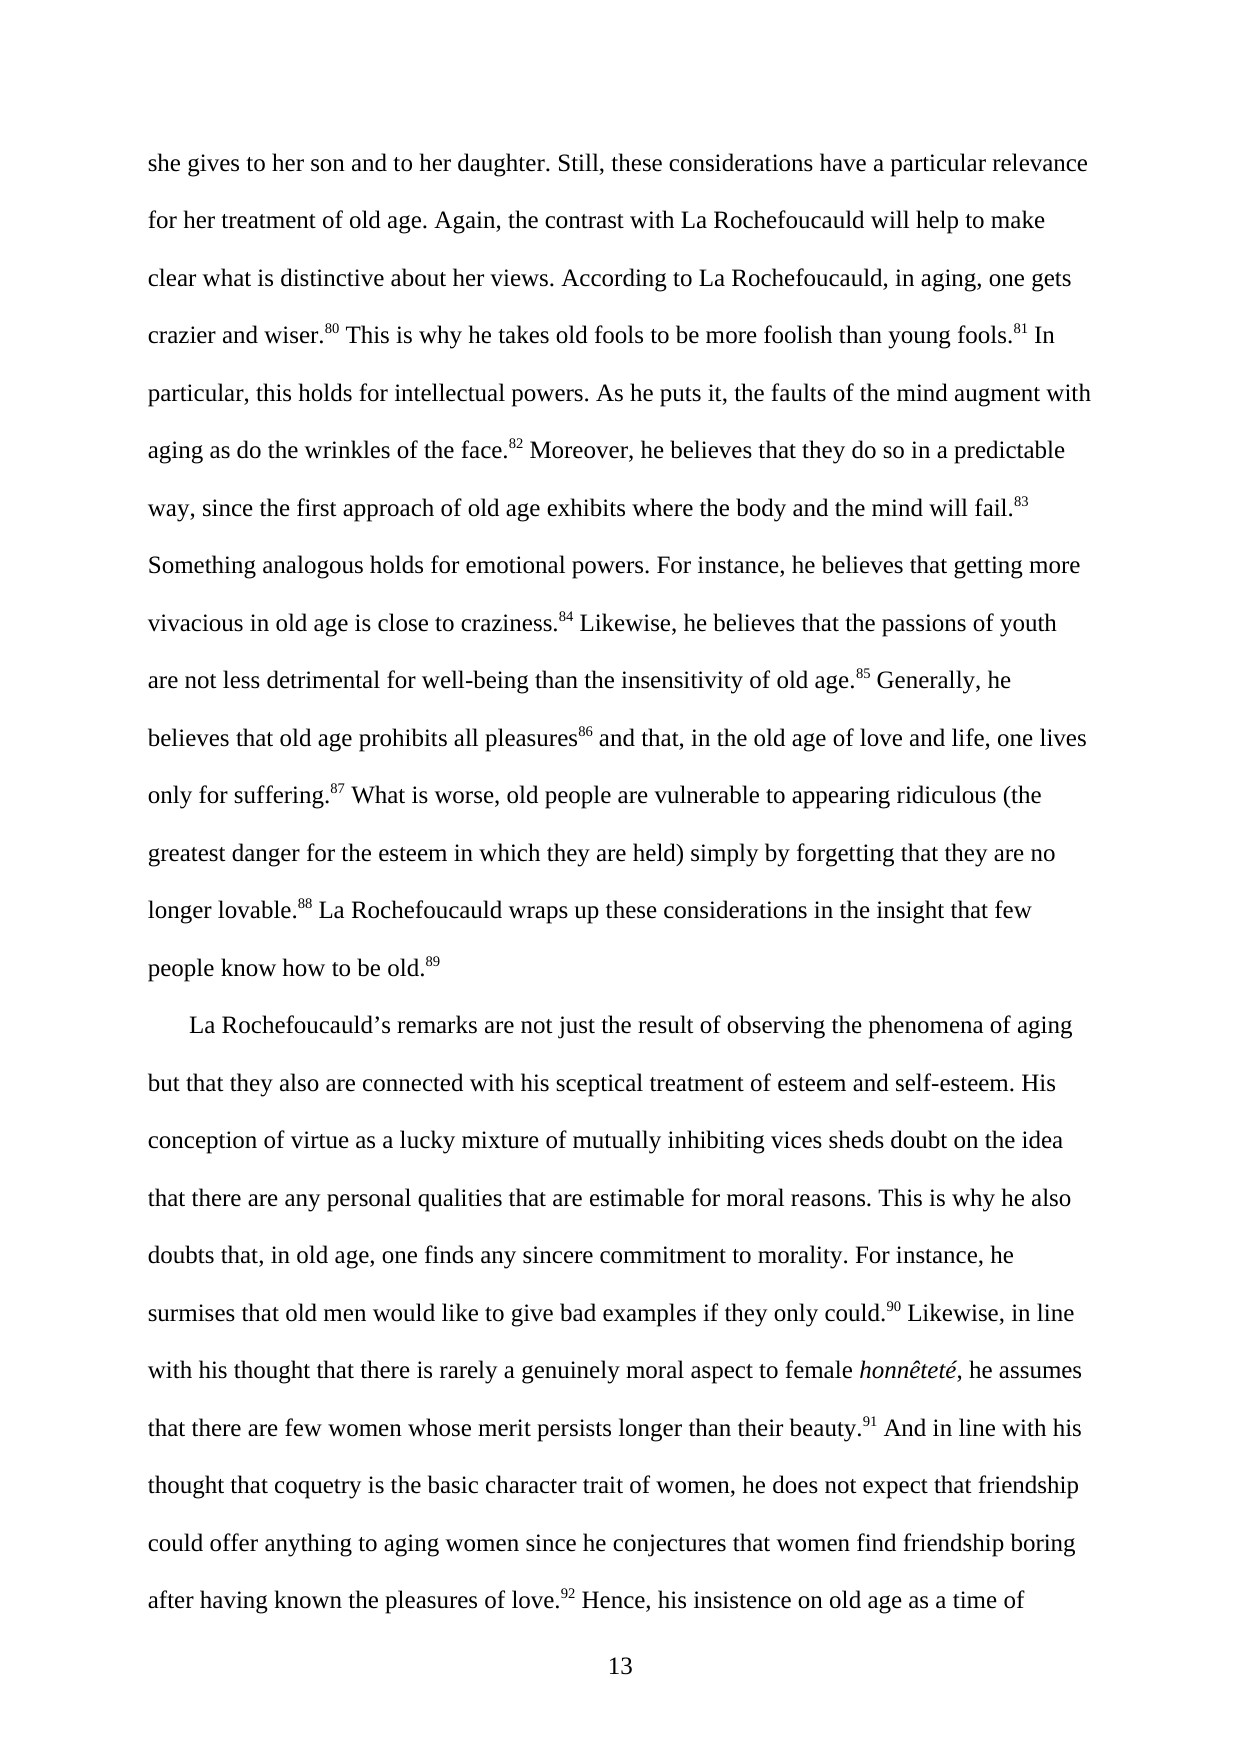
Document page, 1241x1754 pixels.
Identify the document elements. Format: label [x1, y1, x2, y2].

text [148, 148, 1093, 981]
text [148, 1010, 1093, 1614]
